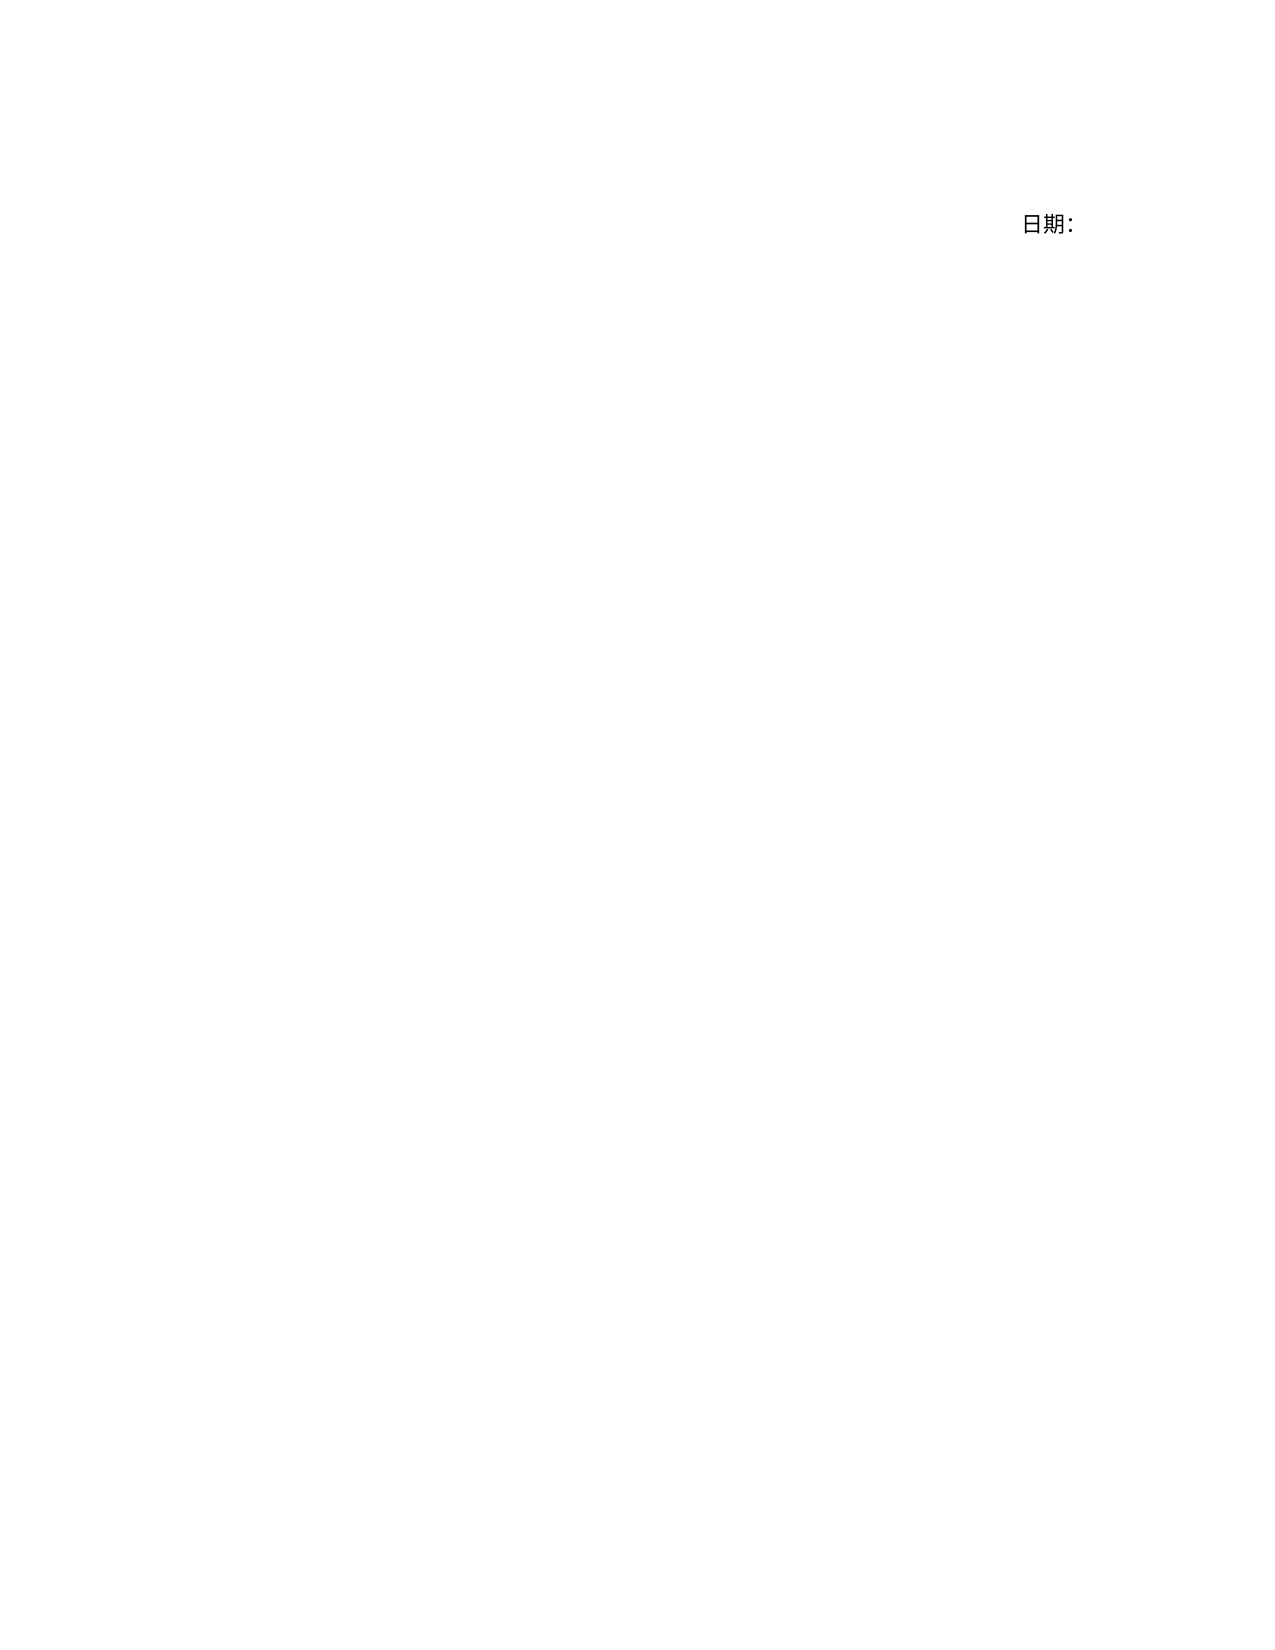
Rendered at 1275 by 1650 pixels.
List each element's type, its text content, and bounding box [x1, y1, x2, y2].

text 日期： [275, 206, 1087, 239]
